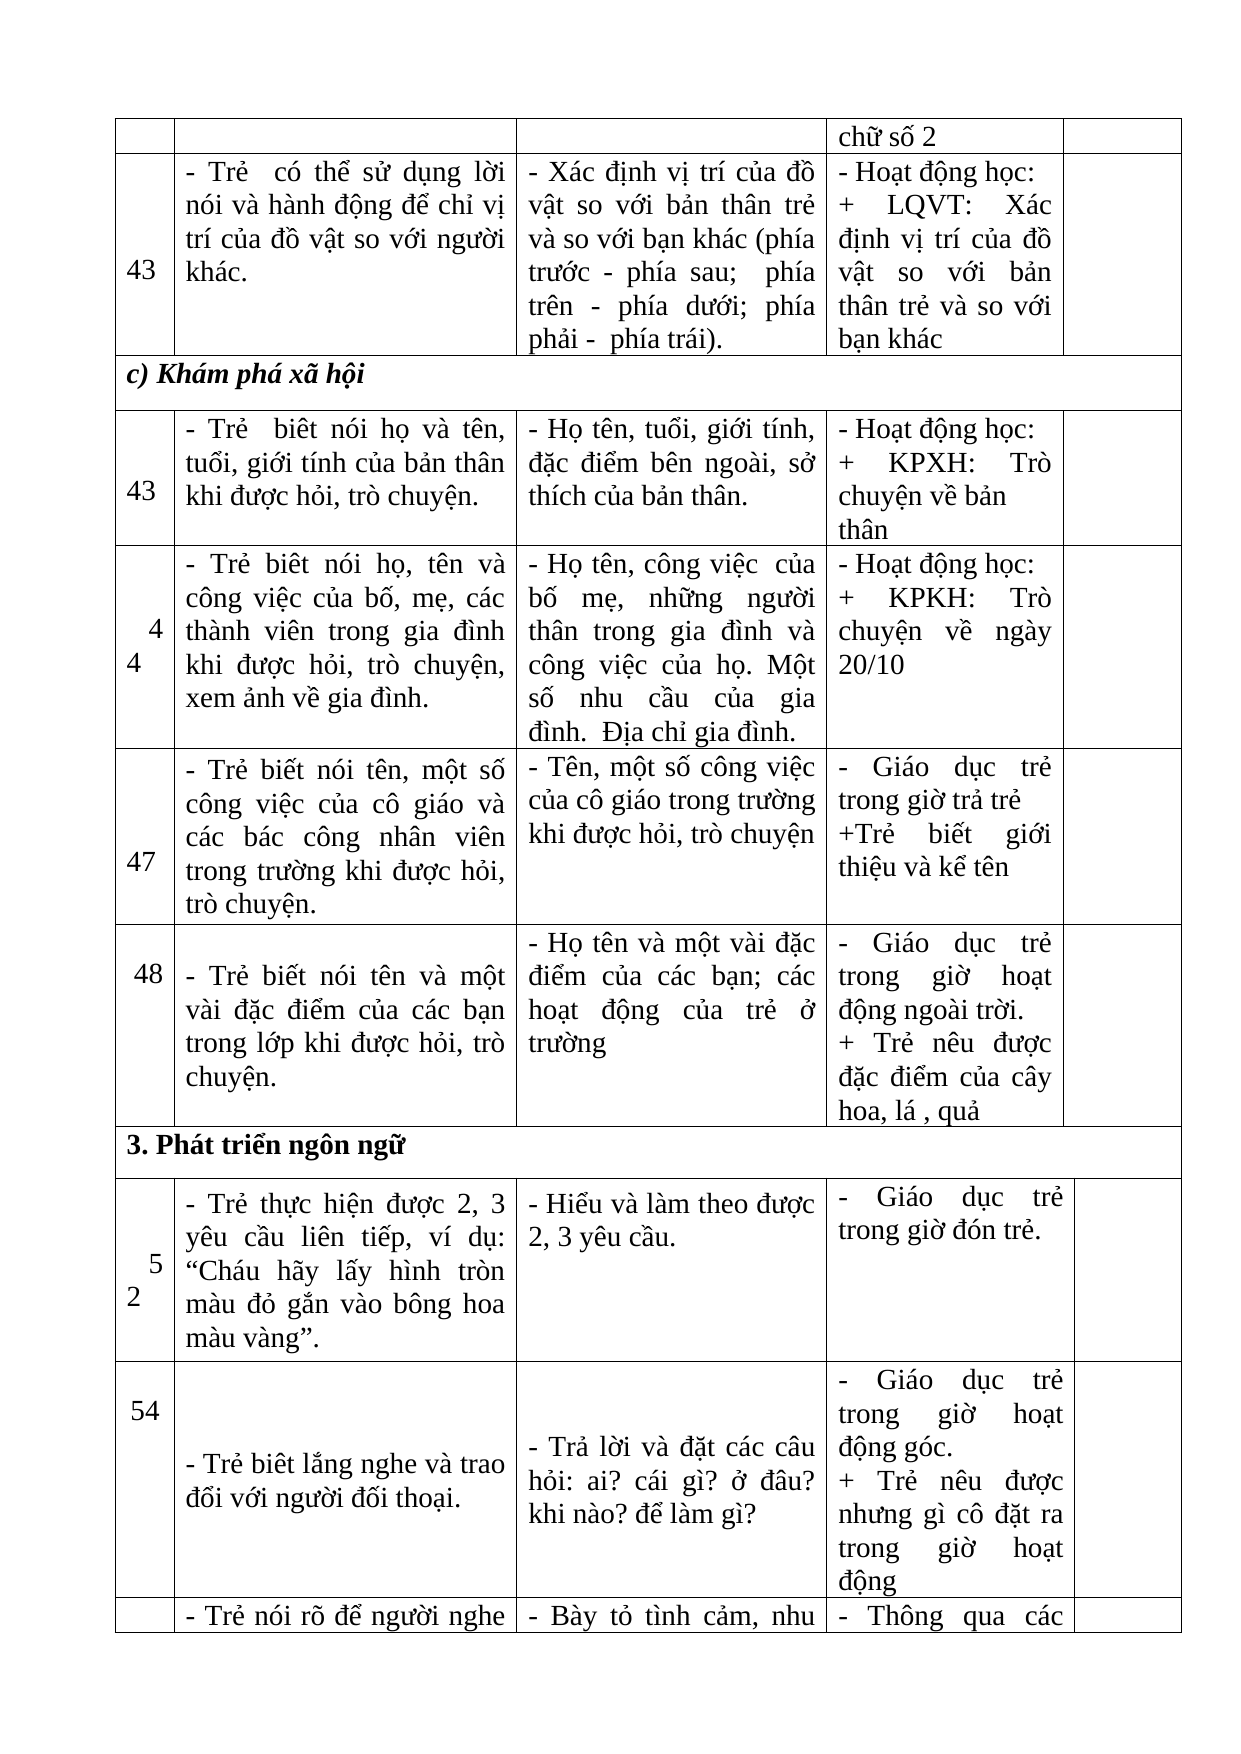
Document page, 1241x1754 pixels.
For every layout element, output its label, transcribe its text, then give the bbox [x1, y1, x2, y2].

table_cell - Trẻ biêt lắng nghe và trao đổi với người đối thoại. [175, 1362, 516, 1597]
table_cell - Hoạt động học: + LQVT: Xác định vị trí của đồ vật so với bản thân trẻ và so với bạn khác [827, 154, 1063, 355]
table_cell [1064, 119, 1181, 153]
table_cell - Trẻ biết nói tên, một số công việc của cô giáo và các bác công nhân viên trong trường khi được hỏi, trò chuyện. [175, 749, 516, 924]
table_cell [827, 1598, 1074, 1632]
table_cell - Trẻ có thể sử dụng lời nói và hành động để chỉ vị trí của đồ vật so với người khác. [175, 154, 516, 355]
table_cell [1075, 1179, 1181, 1361]
table_cell 44 [116, 546, 174, 748]
table_cell [1064, 154, 1181, 355]
table_cell - Trả lời và đặt các câu hỏi: ai? cái gì? ở đâu? khi nào? để làm gì? [517, 1362, 826, 1597]
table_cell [175, 1598, 516, 1632]
table_cell [1075, 1362, 1181, 1597]
table_cell 43 [116, 411, 174, 545]
table_cell [1064, 546, 1181, 748]
table_cell - Giáo dục trẻ trong giờ hoạt động góc. + Trẻ nêu được nhưng gì cô đặt ra trong giờ hoạt động [827, 1362, 1074, 1597]
table_cell 47 [116, 749, 174, 924]
table_cell - Trẻ biết nói tên và một vài đặc điểm của các bạn trong lớp khi được hỏi, trò chuyện. [175, 925, 516, 1126]
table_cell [827, 119, 1063, 153]
table_cell - Giáo dục trẻ trong giờ đón trẻ. [827, 1179, 1074, 1361]
table_cell - Hoạt động học: + KPXH: Trò chuyện về bản thân [827, 411, 1063, 545]
table_cell c) Khám phá xã hội [116, 356, 1181, 410]
table_cell [1064, 925, 1181, 1126]
table_cell 43 [116, 154, 174, 355]
table_cell - Họ tên và một vài đặc điểm của các bạn; các hoạt động của trẻ ở trường [517, 925, 826, 1126]
table_cell [1064, 749, 1181, 924]
table_cell [1064, 411, 1181, 545]
table_cell 3. Phát triển ngôn ngữ [116, 1127, 1181, 1178]
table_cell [175, 119, 516, 153]
table_cell 48 [116, 925, 174, 1126]
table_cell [517, 1598, 826, 1632]
table_cell 52 [116, 1179, 174, 1361]
table_cell [1075, 1598, 1181, 1632]
table_cell 54 [116, 1362, 174, 1597]
table_cell - Họ tên, tuổi, giới tính, đặc điểm bên ngoài, sở thích của bản thân. [517, 411, 826, 545]
table_cell - Hoạt động học: + KPKH: Trò chuyện về ngày 20/10 [827, 546, 1063, 748]
table_cell - Hiểu và làm theo được 2, 3 yêu cầu. [517, 1179, 826, 1361]
table_cell - Họ tên, công việc của bố mẹ, những người thân trong gia đình và công việc của họ. Một số nhu cầu của gia đình. Địa chỉ gia đình. [517, 546, 826, 748]
table_cell - Trẻ biêt nói họ, tên và công việc của bố, mẹ, các thành viên trong gia đình khi được hỏi, trò chuyện, xem ảnh về gia đình. [175, 546, 516, 748]
table_cell 55 [116, 1598, 174, 1632]
table_cell - Trẻ biêt nói họ và tên, tuổi, giới tính của bản thân khi được hỏi, trò chuyện. [175, 411, 516, 545]
table_cell - Tên, một số công việc của cô giáo trong trường khi được hỏi, trò chuyện [517, 749, 826, 924]
table_cell - Xác định vị trí của đồ vật so với bản thân trẻ và so với bạn khác (phía trước - phía sau; phía trên - phía dưới; phía phải - phía trái). [517, 154, 826, 355]
table_cell - Giáo dục trẻ trong giờ trả trẻ +Trẻ biết giới thiệu và kể tên [827, 749, 1063, 924]
table_cell - Trẻ thực hiện được 2, 3 yêu cầu liên tiếp, ví dụ: “Cháu hãy lấy hình tròn màu đỏ gắn vào bông hoa màu vàng”. [175, 1179, 516, 1361]
table_cell - Giáo dục trẻ trong giờ hoạt động ngoài trời. + Trẻ nêu được đặc điểm của cây hoa, lá , quả [827, 925, 1063, 1126]
table_cell 37 [116, 119, 174, 153]
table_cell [517, 119, 826, 153]
